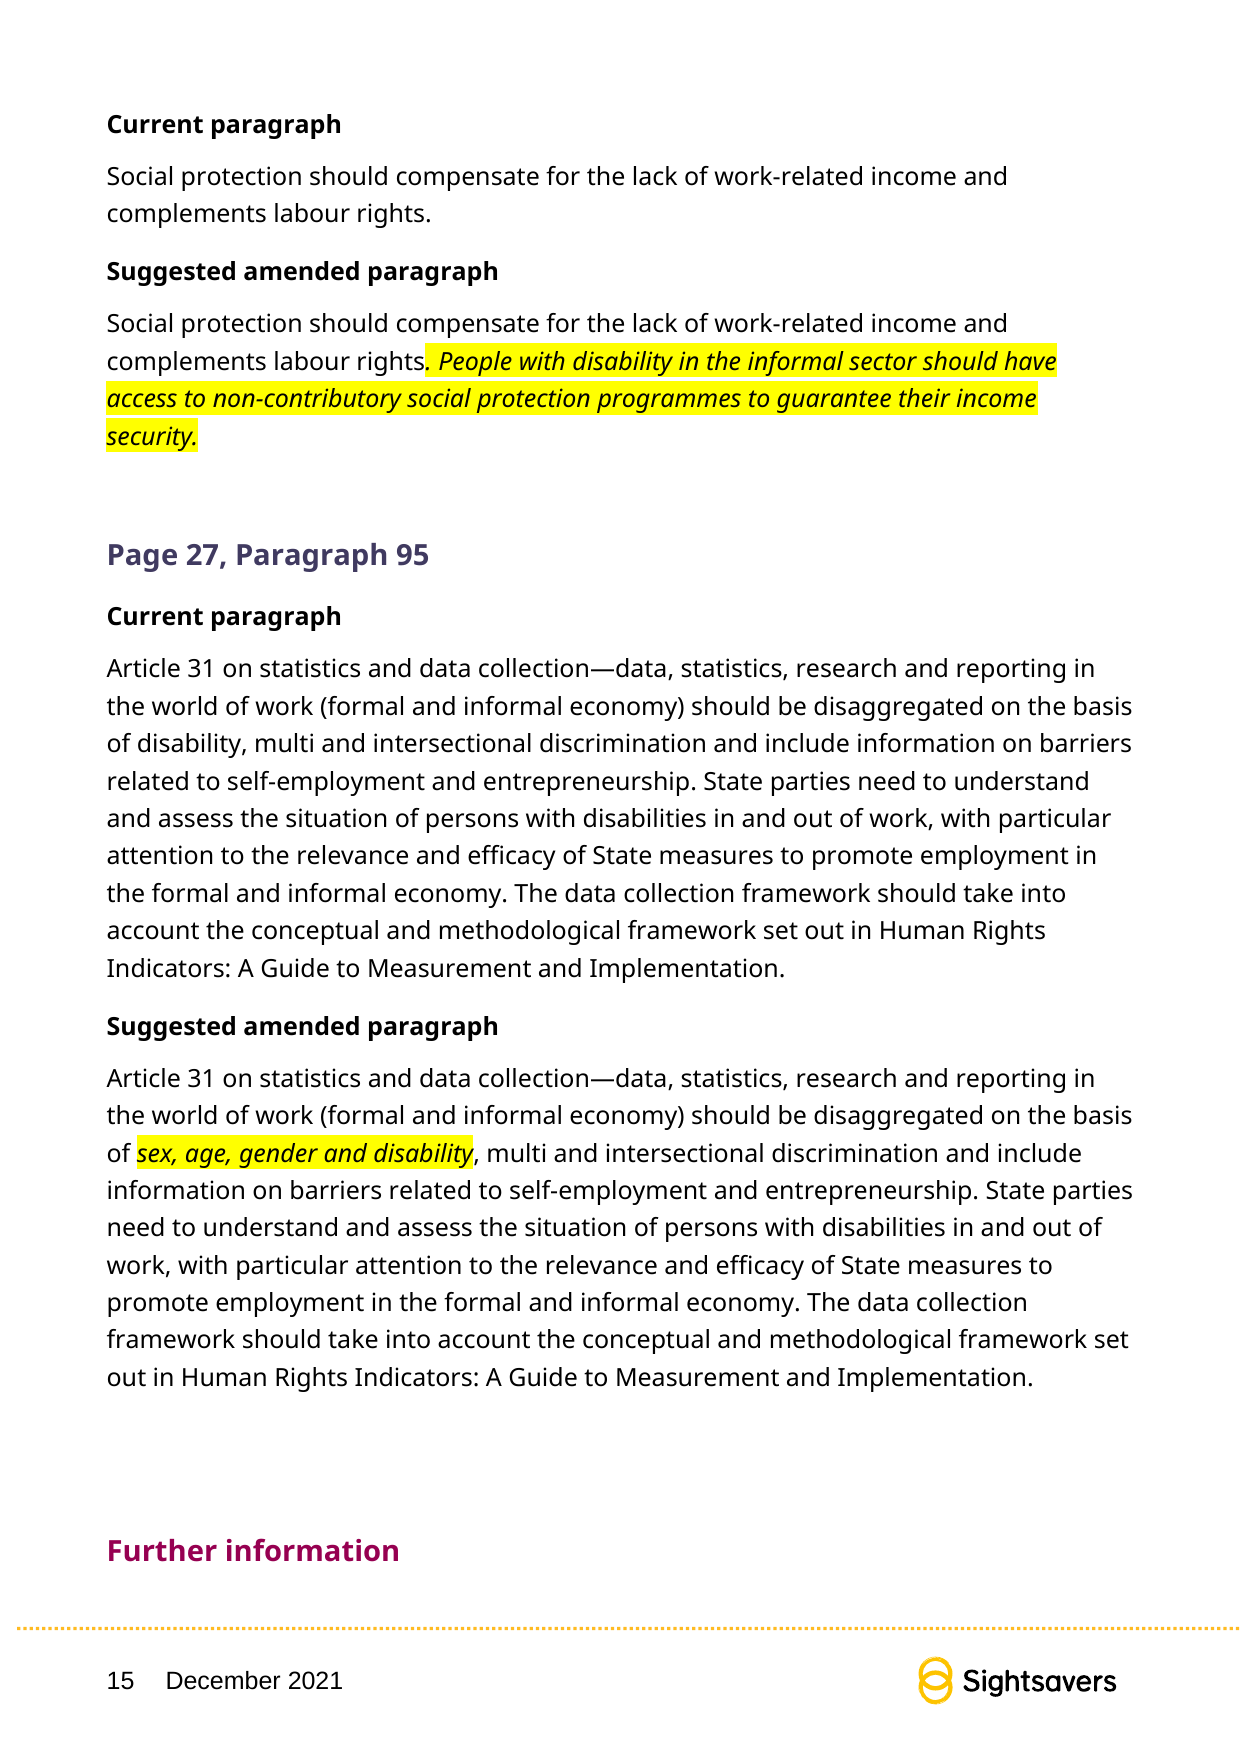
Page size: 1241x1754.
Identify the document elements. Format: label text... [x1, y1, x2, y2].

text Social protection should compensate for the lack of work-related income and complements labour rights. People with disability in the informal sector should have access to non-contributory social protection programmes to guarantee their income security. [106, 306, 1134, 452]
text Social protection should compensate for the lack of work-related income and complements labour rights. [106, 158, 1134, 230]
subtitle Suggested amended paragraph [106, 1008, 1134, 1042]
text Article 31 on statistics and data collection—data, statistics, research and reporting in the world of work (formal and informal economy) should be disaggregated on the basis of disability, multi and intersectional discrimination and include information on barriers related to self-employment and entrepreneurship. State parties need to understand and assess the situation of persons with disabilities in and out of work, with particular attention to the relevance and efficacy of State measures to promote employment in the formal and informal economy. The data collection framework should take into account the conceptual and methodological framework set out in Human Rights Indicators: A Guide to Measurement and Implementation. [106, 651, 1134, 984]
subtitle Current paragraph [106, 106, 1134, 140]
subtitle Current paragraph [106, 599, 1134, 633]
subtitle Page 27, Paragraph 95 [106, 534, 1134, 574]
text Article 31 on statistics and data collection—data, statistics, research and reporting in the world of work (formal and informal economy) should be disaggregated on the basis of sex, age, gender and disability, multi and intersectional discrimination and include information on barriers related to self-employment and entrepreneurship. State parties need to understand and assess the situation of persons with disabilities in and out of work, with particular attention to the relevance and efficacy of State measures to promote employment in the formal and informal economy. The data collection framework should take into account the conceptual and methodological framework set out in Human Rights Indicators: A Guide to Measurement and Implementation. [106, 1060, 1134, 1394]
subtitle Suggested amended paragraph [106, 254, 1134, 288]
subtitle Further information [106, 1530, 1134, 1570]
